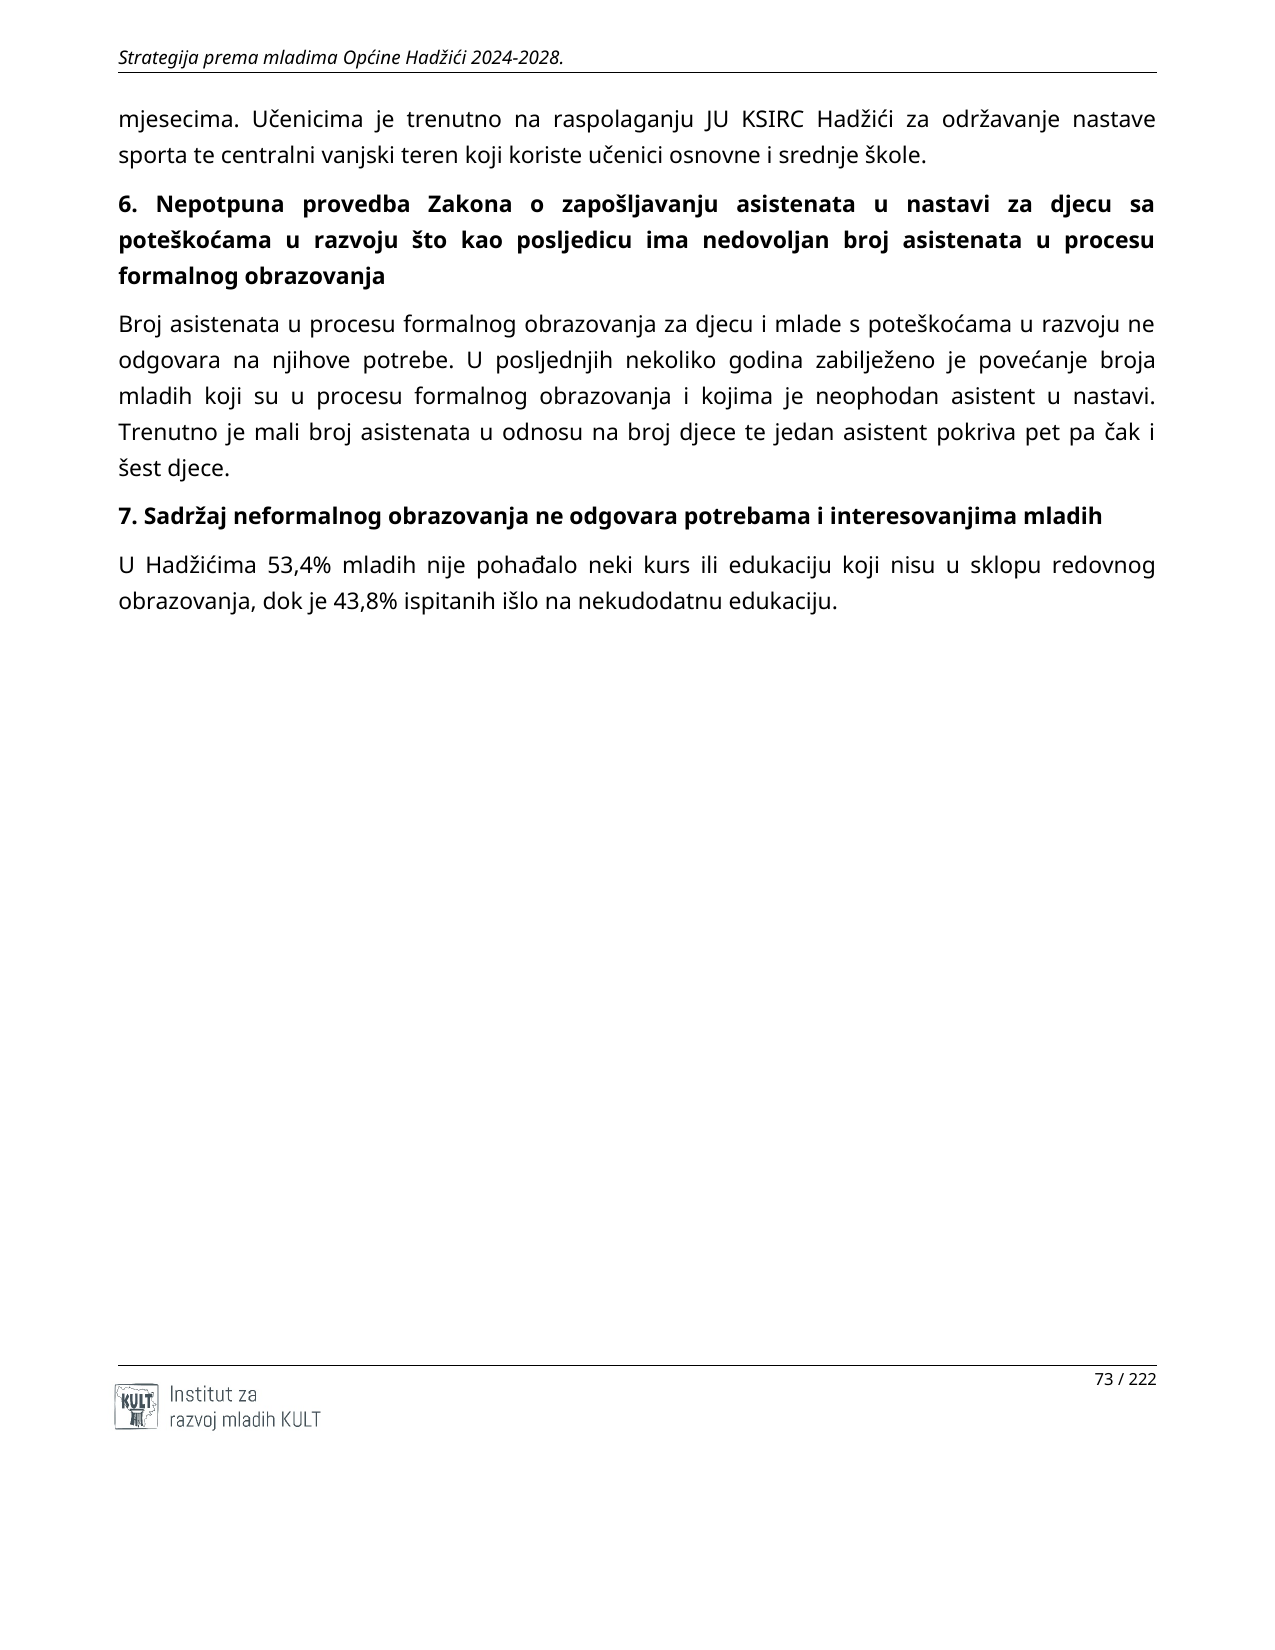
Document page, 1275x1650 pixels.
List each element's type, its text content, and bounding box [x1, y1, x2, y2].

text U Hadžićima 53,4% mladih nije pohađalo neki kurs ili edukaciju koji nisu u sklopu redovnog obrazovanja, dok je 43,8% ispitanih išlo na nekudodatnu edukaciju. [118, 549, 1157, 616]
picture [99, 1364, 335, 1449]
text 6. Nepotpuna provedba Zakona o zapošljavanju asistenata u nastavi za djecu sa poteškoćama u razvoju što kao posljedicu ima nedovoljan broj asistenata u procesu formalnog obrazovanja [118, 188, 1157, 291]
text 7. Sadržaj neformalnog obrazovanja ne odgovara potrebama i interesovanjima mladih [118, 500, 1157, 532]
text Broj asistenata u procesu formalnog obrazovanja za djecu i mlade s poteškoćama u razvoju ne odgovara na njihove potrebe. U posljednjih nekoliko godina zabilježeno je povećanje broja mladih koji su u procesu formalnog obrazovanja i kojima je neophodan asistent u nastavi. Trenutno je mali broj asistenata u odnosu na broj djece te jedan asistent pokriva pet pa čak i šest djece. [118, 308, 1157, 483]
